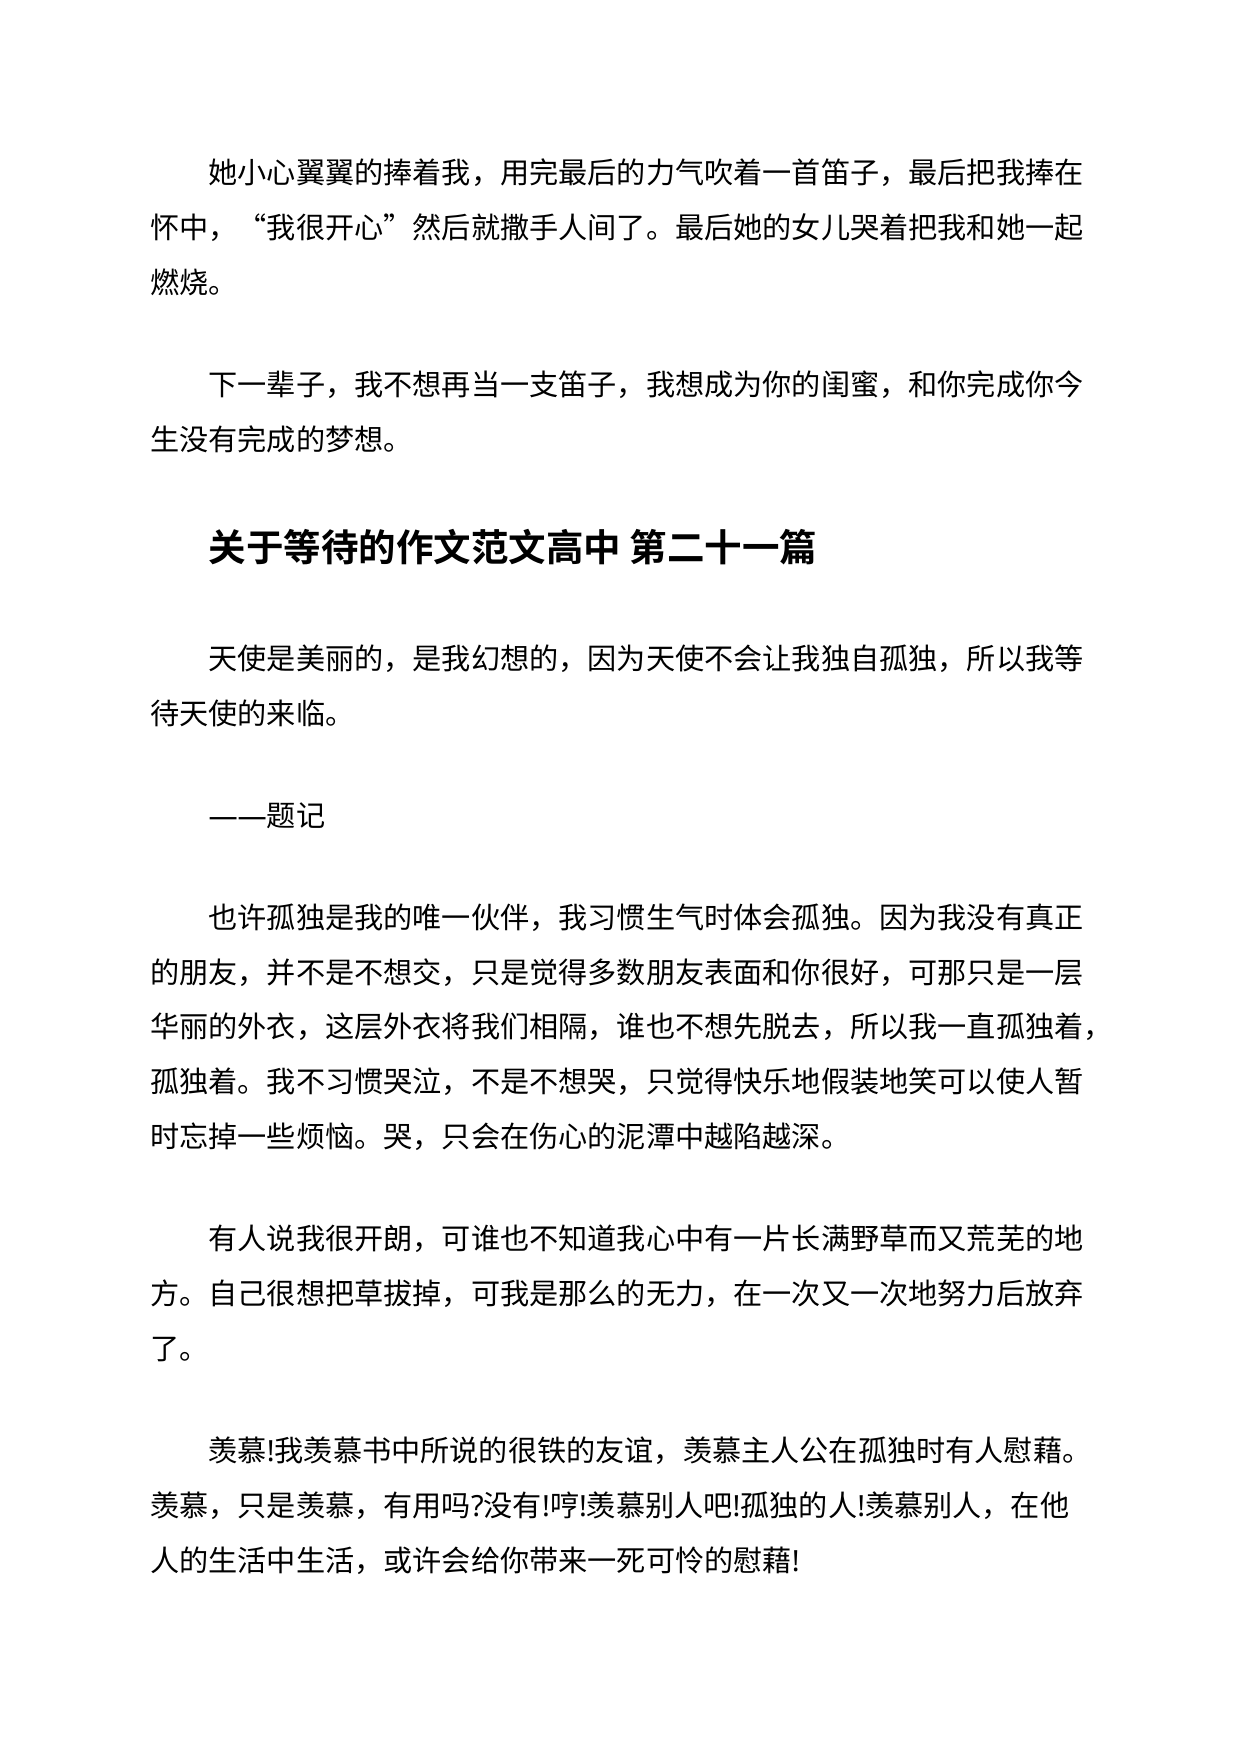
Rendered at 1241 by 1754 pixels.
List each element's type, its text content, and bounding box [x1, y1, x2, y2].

text 羡慕!我羡慕书中所说的很铁的友谊，羡慕主人公在孤独时有人慰藉。羡慕，只是羡慕，有用吗?没有!哼!羡慕别人吧!孤独的人!羡慕别人，在他人的生活中生活，或许会给你带来一死可怜的慰藉! [150, 1427, 1090, 1579]
text 也许孤独是我的唯一伙伴，我习惯生气时体会孤独。因为我没有真正的朋友，并不是不想交，只是觉得多数朋友表面和你很好，可那只是一层华丽的外衣，这层外衣将我们相隔，谁也不想先脱去，所以我一直孤独着，孤独着。我不习惯哭泣，不是不想哭，只觉得快乐地假装地笑可以使人暂时忘掉一些烦恼。哭，只会在伤心的泥潭中越陷越深。 [150, 894, 1090, 1156]
text 下一辈子，我不想再当一支笛子，我想成为你的闺蜜，和你完成你今生没有完成的梦想。 [150, 362, 1090, 459]
text 有人说我很开朗，可谁也不知道我心中有一片长满野草而又荒芜的地方。自己很想把草拔掉，可我是那么的无力，在一次又一次地努力后放弃了。 [150, 1216, 1090, 1368]
text 关于等待的作文范文高中 第二十一篇 [150, 518, 1090, 572]
text 她小心翼翼的捧着我，用完最后的力气吹着一首笛子，最后把我捧在怀中，“我很开心”然后就撒手人间了。最后她的女儿哭着把我和她一起燃烧。 [150, 150, 1090, 302]
text ——题记 [150, 792, 1090, 835]
text 天使是美丽的，是我幻想的，因为天使不会让我独自孤独，所以我等待天使的来临。 [150, 636, 1090, 733]
